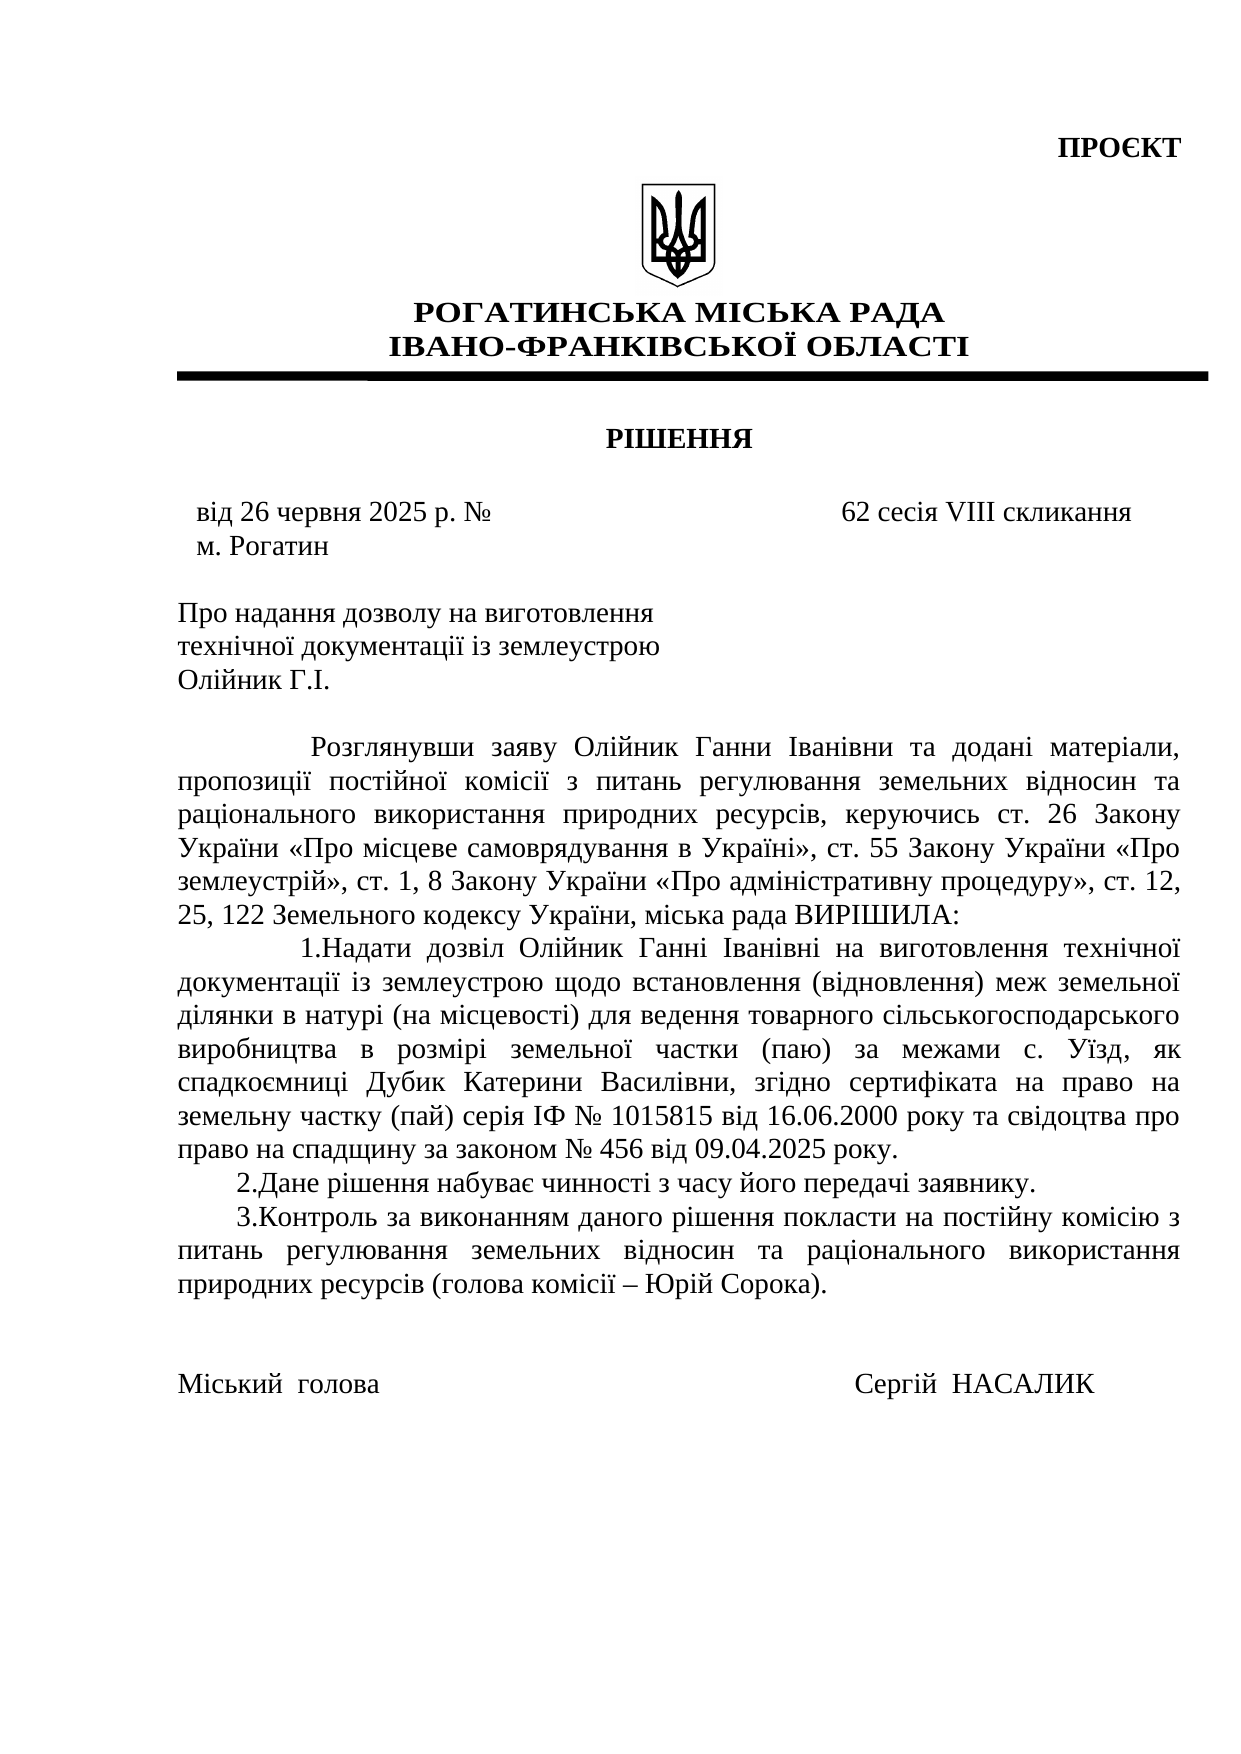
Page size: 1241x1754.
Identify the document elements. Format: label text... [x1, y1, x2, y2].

text Міський голова Сергій НАСАЛИК [177, 1366, 1181, 1400]
text Про надання дозволу на виготовлення [177, 595, 1181, 628]
text 2.Дане рішення набуває чинності з часу його передачі заявнику. [177, 1165, 1181, 1199]
text Розглянувши заяву Олійник Ганни Іванівни та додані матеріали, пропозиції постійної комісії з питань регулювання земельних відносин та раціонального використання природних ресурсів, керуючись ст. 26 Закону України «Про місцеве самоврядування в Україні», ст. 55 Закону України «Про землеустрій», ст. 1, 8 Закону України «Про адміністративну процедуру», ст. 12, 25, 122 Земельного кодексу України, міська рада ВИРІШИЛА: [177, 729, 1181, 930]
text технічної документації із землеустрою [177, 628, 1181, 662]
text від 26 червня 2025 р. № 62 сесія VIII скликання [196, 494, 1237, 528]
text 3.Контроль за виконанням даного рішення покласти на постійну комісію з питань регулювання земельних відносин та раціонального використання природних ресурсів (голова комісії – Юрій Сорока). [177, 1199, 1181, 1299]
text РОГАТИНСЬКА МІСЬКА РАДА [177, 295, 1181, 329]
text ІВАНО-ФРАНКІВСЬКОЇ ОБЛАСТІ [177, 329, 1181, 362]
text 1.Надати дозвіл Олійник Ганні Іванівні на виготовлення технічної документації із землеустрою щодо встановлення (відновлення) меж земельної ділянки в натурі (на місцевості) для ведення товарного сільськогосподарського виробництва в розмірі земельної частки (паю) за межами с. Уїзд, як спадкоємниці Дубик Катерини Василівни, згідно сертифіката на право на земельну частку (пай) серія ІФ № 1015815 від 16.06.2000 року та свідоцтва про право на спадщину за законом № 456 від 09.04.2025 року. [177, 930, 1181, 1165]
text Олійник Г.І. [177, 662, 1181, 696]
text м. Рогатин [196, 528, 1237, 561]
text ПРОЄКТ [177, 131, 1181, 164]
text РІШЕННЯ [177, 421, 1181, 454]
